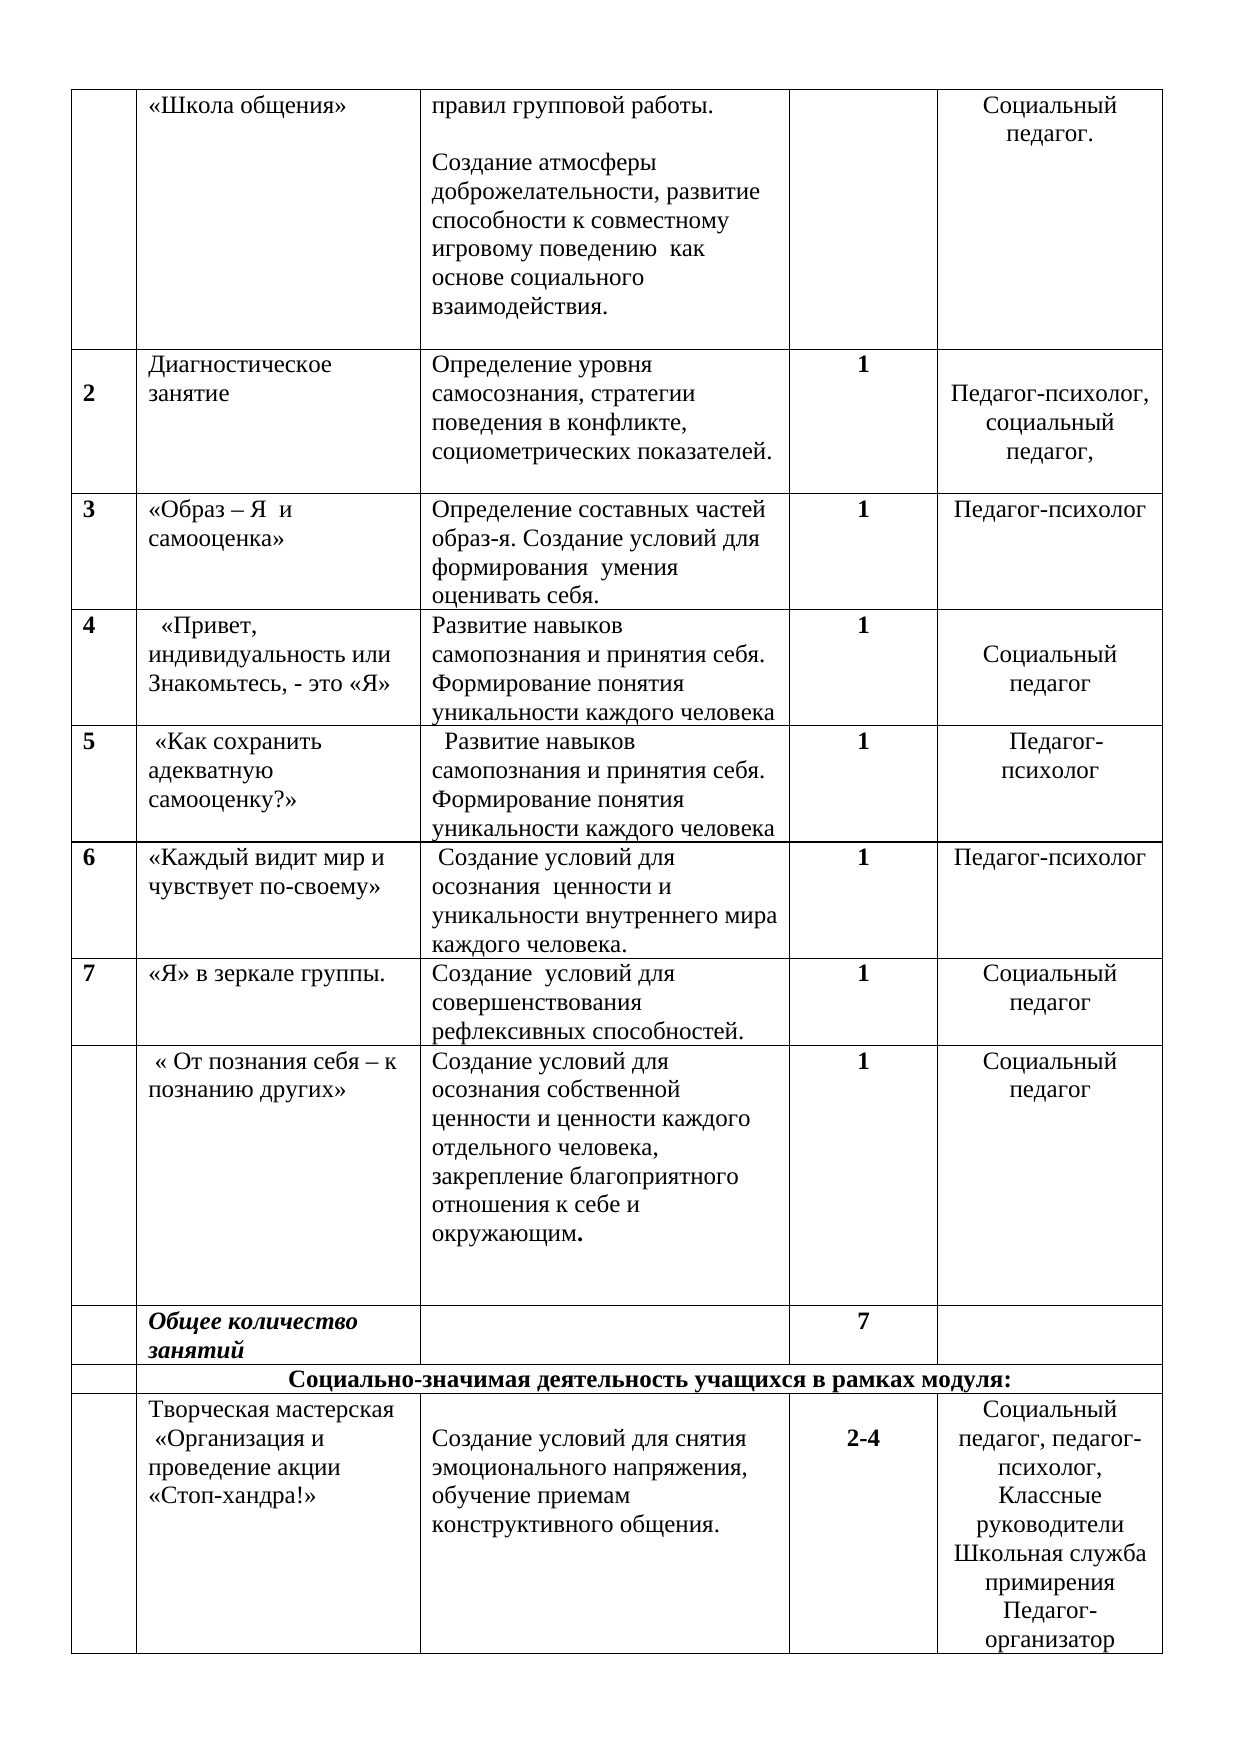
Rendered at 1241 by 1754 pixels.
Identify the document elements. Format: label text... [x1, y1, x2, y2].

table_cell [938, 1394, 1162, 1653]
table_cell Создание условий для осознания ценности и уникальности внутреннего мира каждого человека. [421, 843, 789, 957]
table_cell Создание условий для совершенствования рефлексивных способностей. [421, 959, 789, 1045]
table_cell 1 [790, 959, 937, 1045]
table_cell Создание условий для осознания собственной ценности и ценности каждого отдельного человека, закрепление благоприятного отношения к себе и окружающим. [421, 1046, 789, 1305]
table_cell «Как сохранить адекватную самооценку?» [137, 726, 420, 841]
table_cell [72, 1046, 136, 1305]
table_cell 1 [790, 1046, 937, 1305]
table_cell « От познания себя – к познанию других» [137, 1046, 420, 1305]
table_cell 1 [790, 726, 937, 841]
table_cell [421, 90, 789, 348]
table_cell [72, 1394, 136, 1653]
table_cell 1 [790, 843, 937, 957]
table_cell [137, 1394, 420, 1653]
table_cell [137, 90, 420, 348]
table_cell Педагог-психолог [938, 494, 1162, 609]
table_cell 1 [790, 610, 937, 725]
table_cell 7 [72, 959, 136, 1045]
table_cell Социально-значимая деятельность учащихся в рамках модуля: [137, 1365, 1162, 1393]
table_cell [421, 1306, 789, 1363]
table_cell Педагог-психолог, социальный педагог, [938, 350, 1162, 493]
table_cell Педагог-психолог [938, 726, 1162, 841]
table_cell [938, 1306, 1162, 1363]
table_cell 1 [790, 494, 937, 609]
table_cell [72, 1306, 136, 1363]
table_cell «Я» в зеркале группы. [137, 959, 420, 1045]
table_cell Педагог-психолог [938, 843, 1162, 957]
table_cell Социальный педагог [938, 959, 1162, 1045]
table_cell 4 [72, 610, 136, 725]
table_cell «Каждый видит мир и чувствует по-своему» [137, 843, 420, 957]
table_cell Развитие навыков самопознания и принятия себя. Формирование понятия уникальности каждого человека [421, 726, 789, 841]
table_cell Социальный педагог [938, 610, 1162, 725]
table_cell Определение составных частей образ-я. Создание условий для формирования умения оценивать себя. [421, 494, 789, 609]
table_cell 6 [72, 843, 136, 957]
table_cell 3 [72, 494, 136, 609]
table_cell Общее количество занятий [137, 1306, 420, 1363]
table_cell 1 [790, 350, 937, 493]
table_cell «Образ – Я и самооценка» [137, 494, 420, 609]
table_cell Определение уровня самосознания, стратегии поведения в конфликте, социометрических показателей. [421, 350, 789, 493]
table_cell Социальный педагог. [938, 90, 1162, 348]
table_cell 2 [72, 350, 136, 493]
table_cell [421, 1394, 789, 1653]
table_cell 1 [72, 90, 136, 348]
table_cell 2-4 [790, 1394, 937, 1653]
table_cell 5 [72, 726, 136, 841]
table_cell Развитие навыков самопознания и принятия себя. Формирование понятия уникальности каждого человека [421, 610, 789, 725]
table_cell 1 [790, 90, 937, 348]
table_cell 7 [790, 1306, 937, 1363]
table_cell Диагностическое занятие [137, 350, 420, 493]
table_cell Социальный педагог [938, 1046, 1162, 1305]
table_cell «Привет, индивидуальность или Знакомьтесь, - это «Я» [137, 610, 420, 725]
table_cell [72, 1365, 136, 1393]
